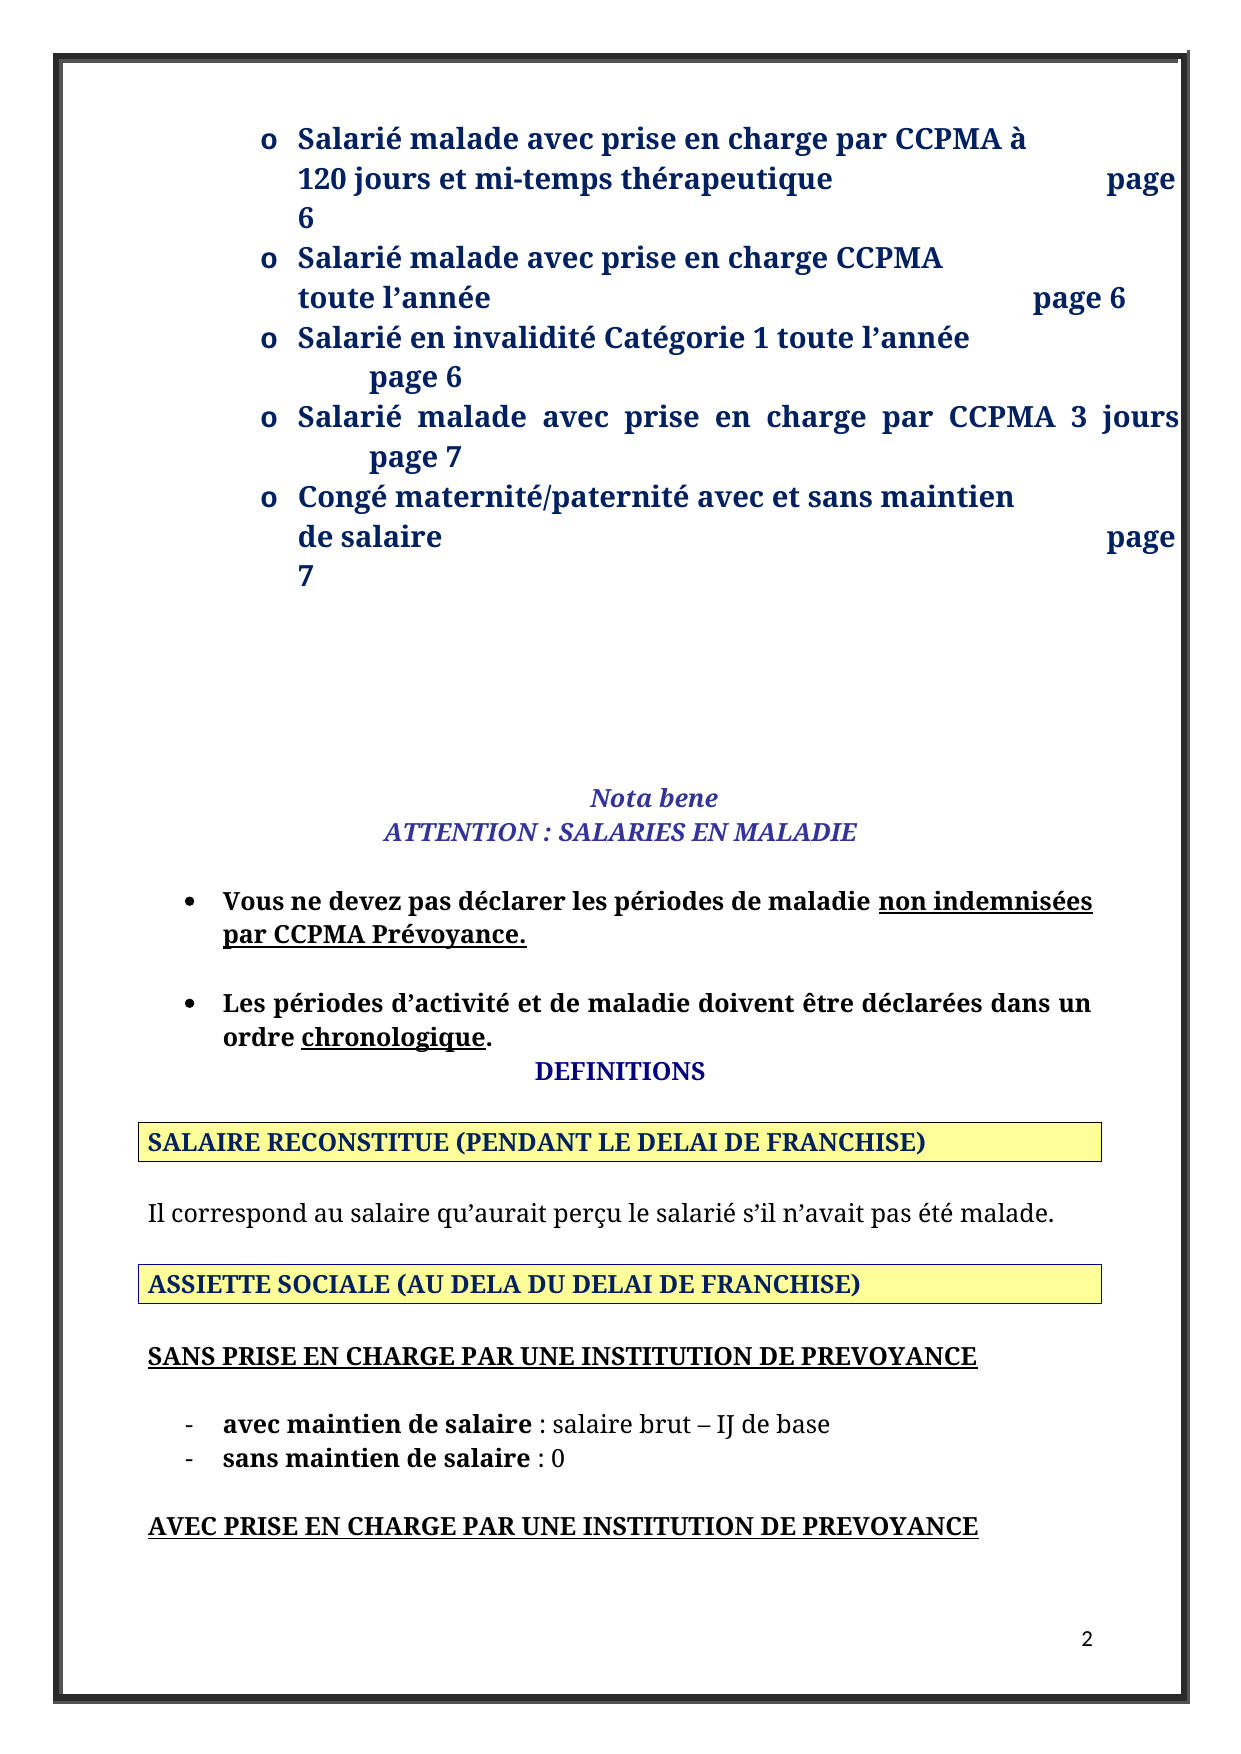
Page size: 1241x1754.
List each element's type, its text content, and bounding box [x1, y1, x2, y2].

list 120 jours et mi-temps thérapeutique page 6 [298, 158, 1178, 237]
text AVEC PRISE EN CHARGE PAR UNE INSTITUTION DE PREVOYANCE [148, 1509, 1092, 1543]
list Les périodes d’activité et de maladie doivent être déclarées dans un ordre chronologique. [185, 985, 1092, 1053]
list Salarié malade avec prise en charge par CCPMA à [260, 118, 1178, 158]
list Congé maternité/paternité avec et sans maintien [260, 476, 1178, 516]
list sans maintien de salaire : 0 [185, 1441, 905, 1475]
list Salarié malade avec prise en charge par CCPMA 3 jours page 7 [260, 396, 1178, 476]
text SALAIRE RECONSTITUE (PENDANT LE DELAI DE FRANCHISE) [139, 1123, 1101, 1161]
text DEFINITIONS [148, 1053, 1092, 1087]
text ASSIETTE SOCIALE (AU DELA DU DELAI DE FRANCHISE) [139, 1265, 1101, 1303]
text Il correspond au salaire qu’aurait perçu le salarié s’il n’avait pas été malade. [148, 1196, 1092, 1230]
list de salaire page 7 [298, 516, 1178, 595]
text toute l’année page 6 [298, 277, 1178, 317]
text ATTENTION : SALARIES EN MALADIE [148, 815, 1092, 849]
list Salarié en invalidité Catégorie 1 toute l’année page 6 [260, 317, 1178, 396]
list avec maintien de salaire : salaire brut – IJ de base [185, 1407, 905, 1441]
list Vous ne devez pas déclarer les périodes de maladie non indemnisées par CCPMA Prévoyance. [185, 883, 1092, 951]
text Nota bene [516, 781, 1092, 815]
list Salarié malade avec prise en charge CCPMA [260, 237, 1178, 277]
text SANS PRISE EN CHARGE PAR UNE INSTITUTION DE PREVOYANCE [148, 1338, 1092, 1372]
